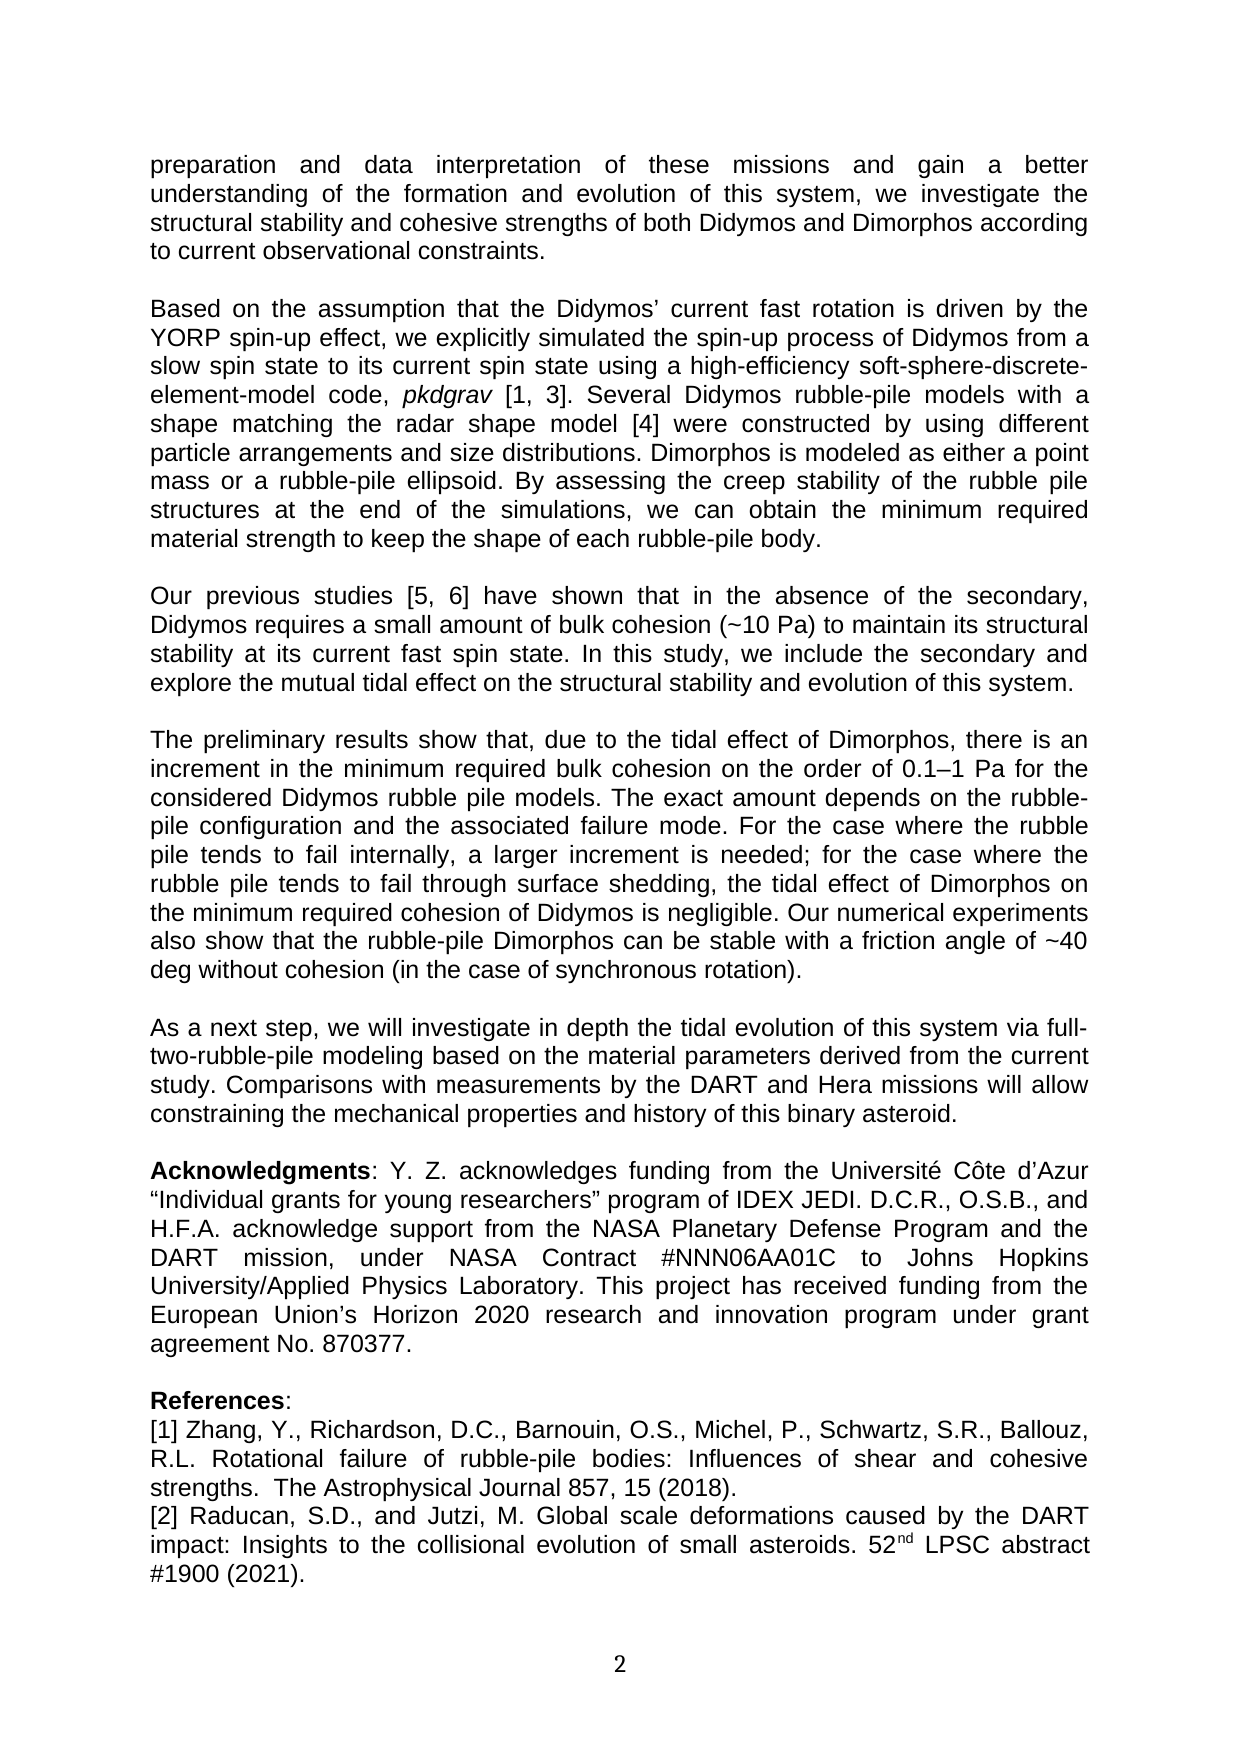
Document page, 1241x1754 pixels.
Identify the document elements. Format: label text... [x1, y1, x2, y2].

text Based on the assumption that the Didymos’ current fast rotation is driven by the YORP spin-up effect, we explicitly simulated the spin-up process of Didymos from a slow spin state to its current spin state using a high-efficiency soft-sphere-discrete-element-model code, pkdgrav [1, 3]. Several Didymos rubble-pile models with a shape matching the radar shape model [4] were constructed by using different particle arrangements and size distributions. Dimorphos is modeled as either a point mass or a rubble-pile ellipsoid. By assessing the creep stability of the rubble pile structures at the end of the simulations, we can obtain the minimum required material strength to keep the shape of each rubble-pile body. [150, 294, 1090, 552]
text Acknowledgments: Y. Z. acknowledges funding from the Université Côte d’Azur “Individual grants for young researchers” program of IDEX JEDI. D.C.R., O.S.B., and H.F.A. acknowledge support from the NASA Planetary Defense Program and the DART mission, under NASA Contract #NNN06AA01C to Johns Hopkins University/Applied Physics Laboratory. This project has received funding from the European Union’s Horizon 2020 research and innovation program under grant agreement No. 870377. [150, 1156, 1090, 1357]
text References: [150, 1386, 1090, 1415]
text As a next step, we will investigate in depth the tidal evolution of this system via full-two-rubble-pile modeling based on the material parameters derived from the current study. Comparisons with measurements by the DART and Hera missions will allow constraining the mechanical properties and history of this binary asteroid. [150, 1012, 1090, 1127]
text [150, 150, 1090, 265]
text Our previous studies [5, 6] have shown that in the absence of the secondary, Didymos requires a small amount of bulk cohesion (~10 Pa) to maintain its structural stability at its current fast spin state. In this study, we include the secondary and explore the mutual tidal effect on the structural stability and evolution of this system. [150, 581, 1090, 696]
text [2] Raducan, S.D., and Jutzi, M. Global scale deformations caused by the DART impact: Insights to the collisional evolution of small asteroids. 52nd LPSC abstract #1900 (2021). [150, 1501, 1090, 1587]
text The preliminary results show that, due to the tidal effect of Dimorphos, there is an increment in the minimum required bulk cohesion on the order of 0.1–1 Pa for the considered Didymos rubble pile models. The exact amount depends on the rubble-pile configuration and the associated failure mode. For the case where the rubble pile tends to fail internally, a larger increment is needed; for the case where the rubble pile tends to fail through surface shedding, the tidal effect of Dimorphos on the minimum required cohesion of Didymos is negligible. Our numerical experiments also show that the rubble-pile Dimorphos can be stable with a friction angle of ~40 deg without cohesion (in the case of synchronous rotation). [150, 725, 1090, 984]
text [1] Zhang, Y., Richardson, D.C., Barnouin, O.S., Michel, P., Schwartz, S.R., Ballouz, R.L. Rotational failure of rubble-pile bodies: Influences of shear and cohesive strengths. The Astrophysical Journal 857, 15 (2018). [150, 1415, 1090, 1501]
